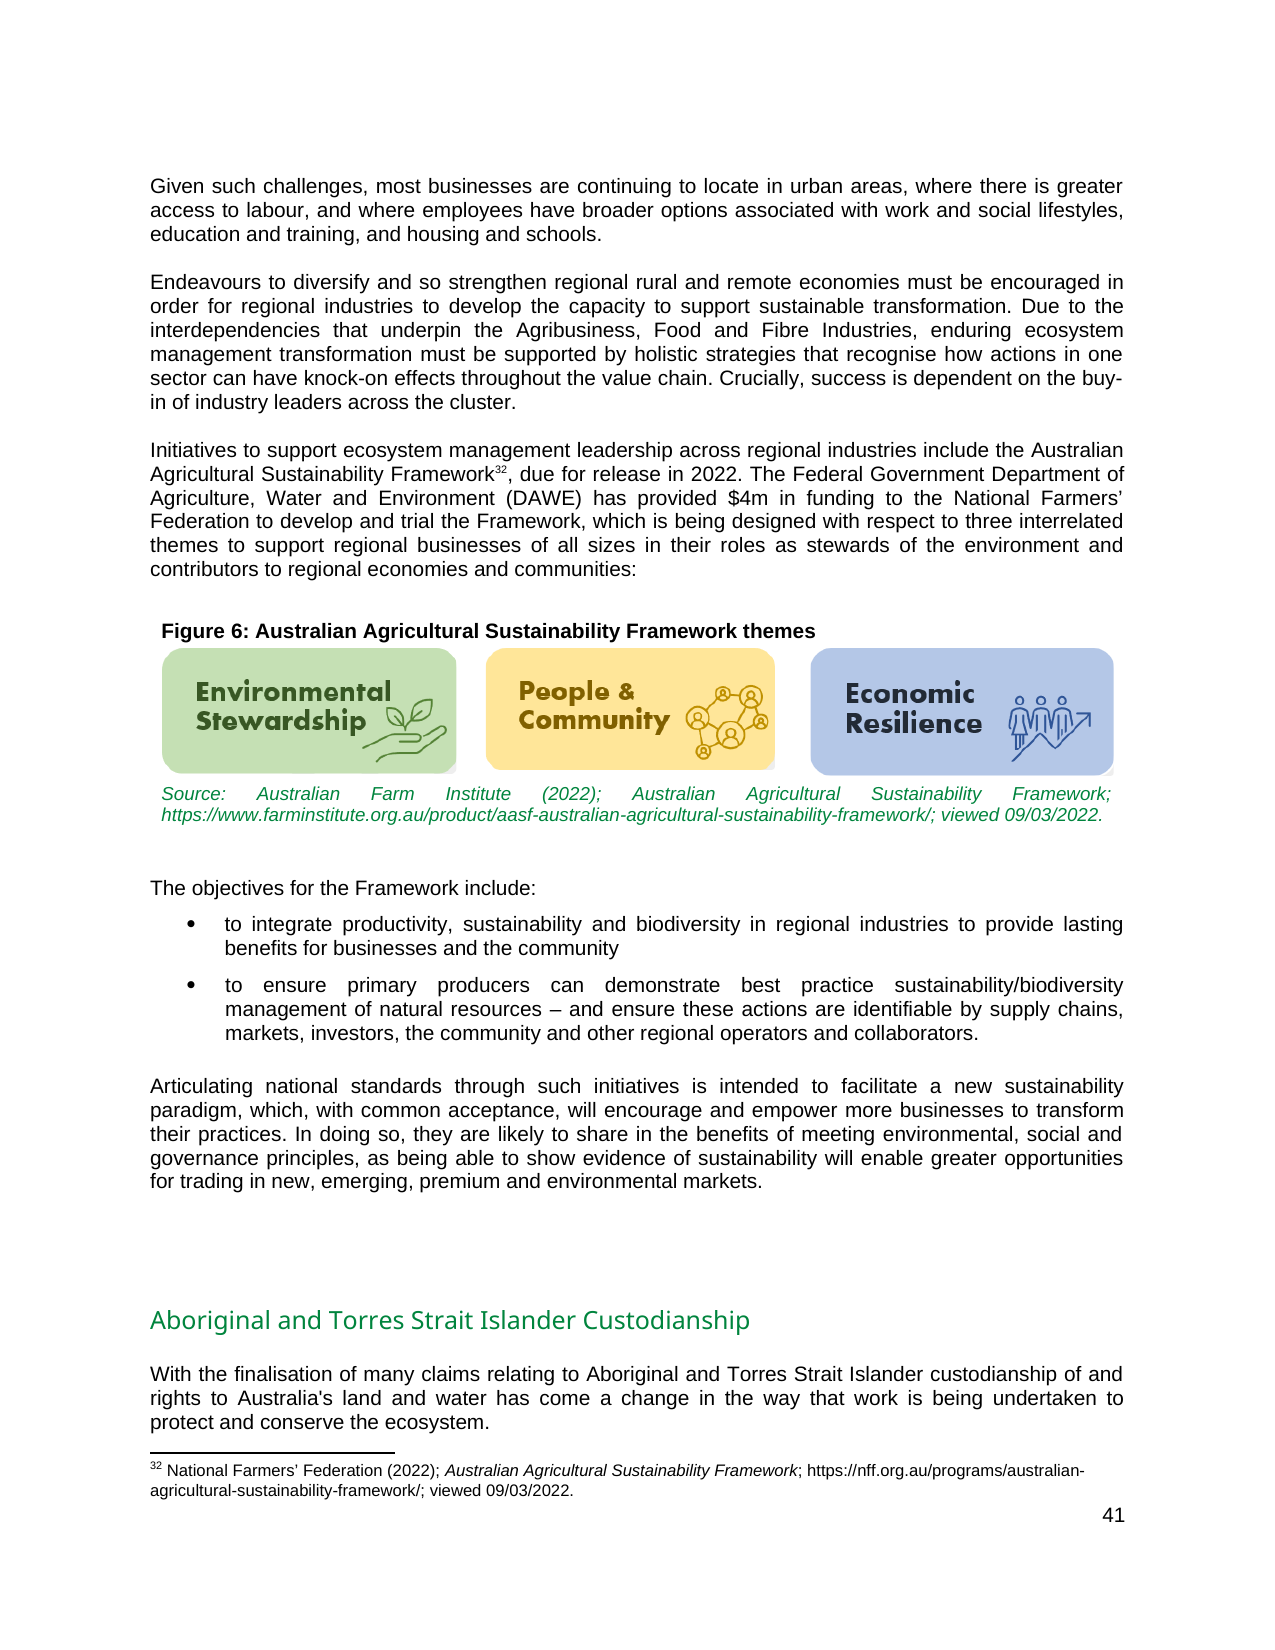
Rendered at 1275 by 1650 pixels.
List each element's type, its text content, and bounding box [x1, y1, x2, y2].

table_cell Source: Australian Farm Institute (2022); Australian Agricultural Sustainability Framework; https://www.farminstitute.org.au/product/aasf-australian-agricultural-sustainability-framework/; viewed 09/03/2022. [150, 778, 1125, 875]
table_cell [799, 647, 1125, 778]
text Articulating national standards through such initiatives is intended to facilitate a new sustainability paradigm, which, with common acceptance, will encourage and empower more businesses to transform their practices. In doing so, they are likely to share in the benefits of meeting environmental, social and governance principles, as being able to show evidence of sustainability will enable greater opportunities for trading in new, emerging, premium and environmental markets. [150, 1073, 1125, 1193]
text Endeavours to diversify and so strengthen regional rural and remote economies must be encouraged in order for regional industries to develop the capacity to support sustainable transformation. Due to the interdependencies that underpin the Agribusiness, Food and Fibre Industries, enduring ecosystem management transformation must be supported by holistic strategies that recognise how actions in one sector can have knock-on effects throughout the value chain. Crucially, success is dependent on the buy-in of industry leaders across the cluster. [150, 270, 1125, 413]
picture [485, 648, 775, 770]
list to ensure primary producers can demonstrate best practice sustainability/biodiversity management of natural resources – and ensure these actions are identifiable by supply chains, markets, investors, the community and other regional operators and collaborators. [187, 972, 1125, 1044]
picture [810, 648, 1114, 776]
table_cell [475, 647, 799, 778]
text Given such challenges, most businesses are continuing to locate in urban areas, where there is greater access to labour, and where employees have broader options associated with work and social lifestyles, education and training, and housing and schools. [150, 174, 1125, 246]
picture [161, 648, 457, 774]
subtitle Aboriginal and Torres Strait Islander Custodianship [150, 1303, 1125, 1337]
list to integrate productivity, sustainability and biodiversity in regional industries to provide lasting benefits for businesses and the community [187, 912, 1125, 960]
table_cell [150, 647, 474, 778]
text With the finalisation of many claims relating to Aboriginal and Torres Strait Islander custodianship of and rights to Australia's land and water has come a change in the way that work is being undertaken to protect and conserve the ecosystem. [150, 1362, 1125, 1434]
text The objectives for the Framework include: [150, 875, 1125, 899]
text Initiatives to support ecosystem management leadership across regional industries include the Australian Agricultural Sustainability Framework, due for release in 2022. The Federal Government Department of Agriculture, Water and Environment (DAWE) has provided $4m in funding to the National Farmers’ Federation to develop and trial the Framework, which is being designed with respect to three interrelated themes to support regional businesses of all sizes in their roles as stewards of the environment and contributors to regional economies and communities: [150, 437, 1125, 581]
table_header Figure 6: Australian Agricultural Sustainability Framework themes [150, 581, 1125, 647]
